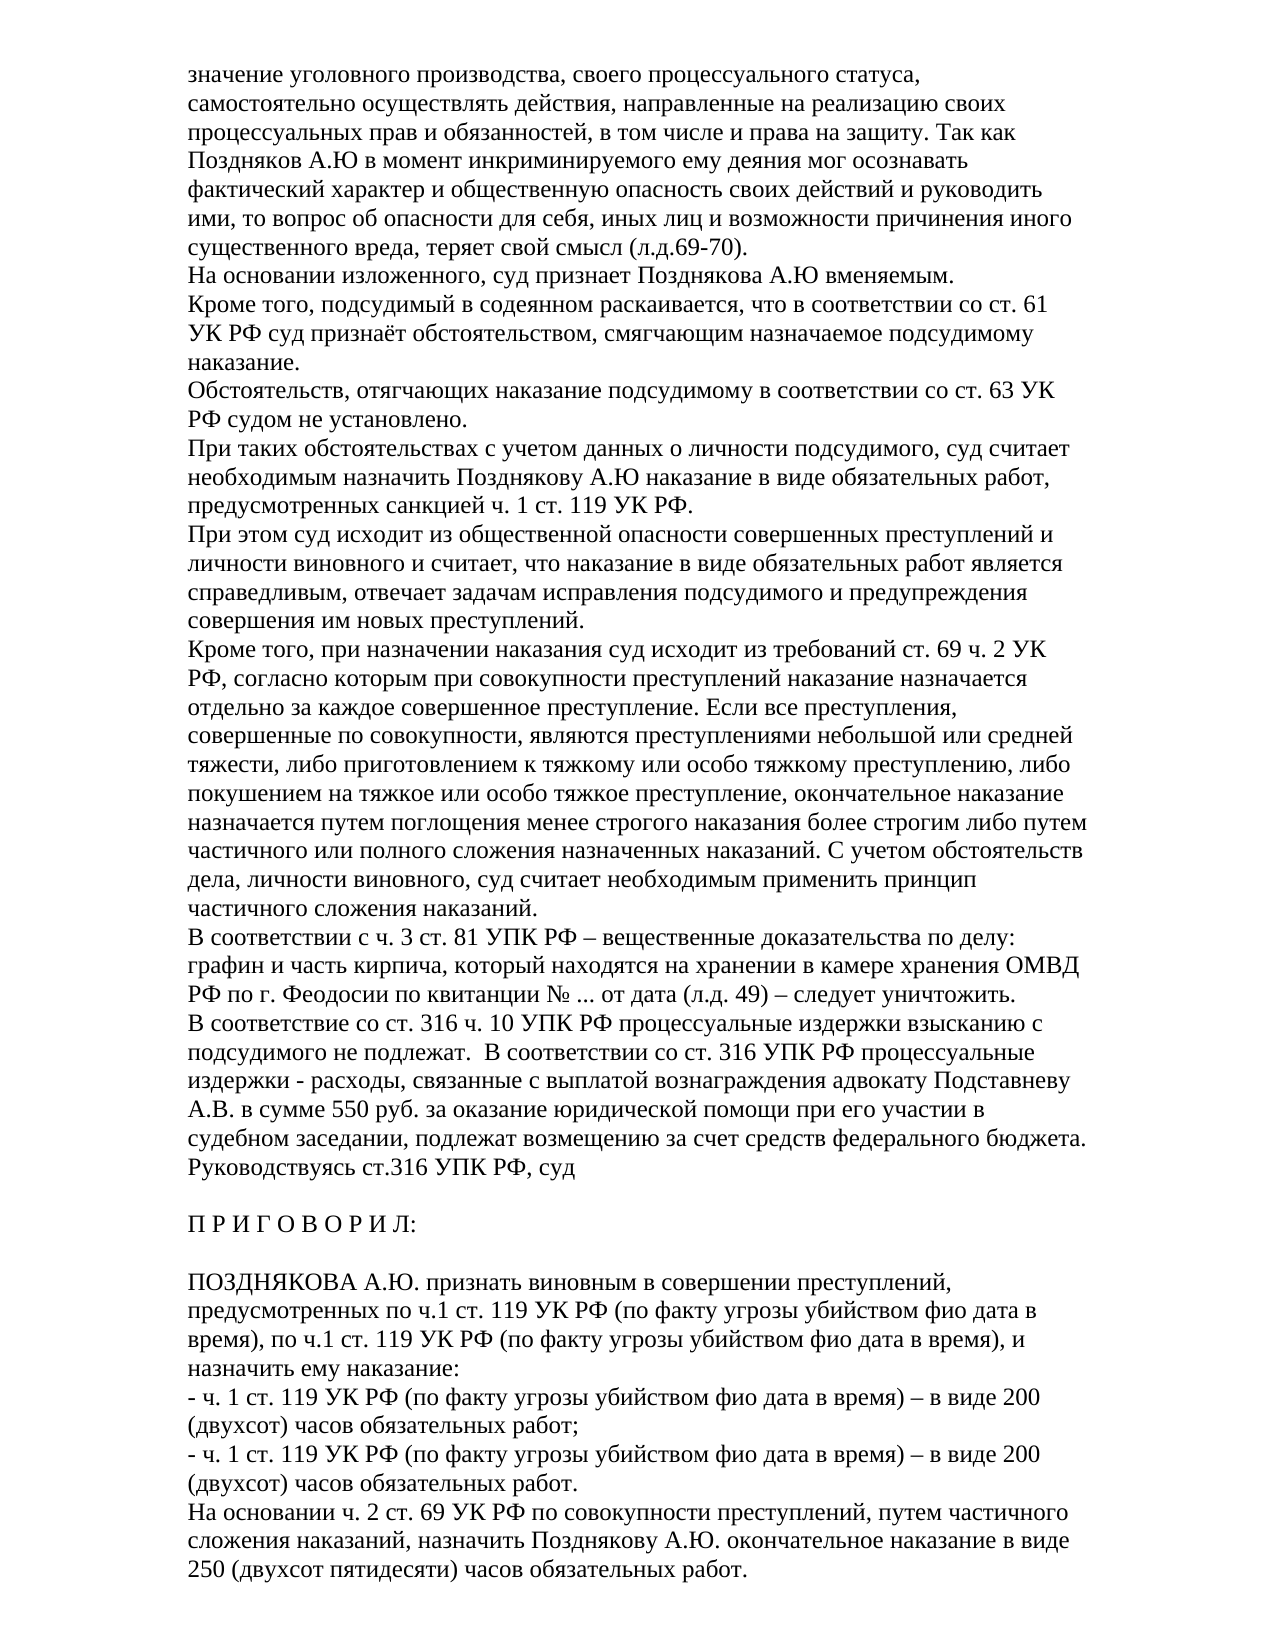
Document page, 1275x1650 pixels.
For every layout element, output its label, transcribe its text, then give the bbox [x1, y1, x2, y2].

text ПОЗДНЯКОВА А.Ю. признать виновным в совершении преступлений, предусмотренных по ч.1 ст. 119 УК РФ (по факту угрозы убийством фио дата в время), по ч.1 ст. 119 УК РФ (по факту угрозы убийством фио дата в время), и назначить ему наказание: [187, 1267, 1087, 1382]
text - ч. 1 ст. 119 УК РФ (по факту угрозы убийством фио дата в время) – в виде 200 (двухсот) часов обязательных работ; [187, 1382, 1087, 1439]
text При таких обстоятельствах с учетом данных о личности подсудимого, суд считает необходимым назначить Позднякову А.Ю наказание в виде обязательных работ, предусмотренных санкцией ч. 1 ст. 119 УК РФ. [187, 433, 1087, 519]
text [187, 59, 1087, 260]
text На основании ч. 2 ст. 69 УК РФ по совокупности преступлений, путем частичного сложения наказаний, назначить Позднякову А.Ю. окончательное наказание в виде 250 (двухсот пятидесяти) часов обязательных работ. [187, 1497, 1087, 1583]
text При этом суд исходит из общественной опасности совершенных преступлений и личности виновного и считает, что наказание в виде обязательных работ является справедливым, отвечает задачам исправления подсудимого и предупреждения совершения им новых преступлений. [187, 519, 1087, 634]
text В соответствие со ст. 316 ч. 10 УПК РФ процессуальные издержки взысканию с подсудимого не подлежат. В соответствии со ст. 316 УПК РФ процессуальные издержки - расходы, связанные с выплатой вознаграждения адвокату Подставневу А.В. в сумме 550 руб. за оказание юридической помощи при его участии в судебном заседании, подлежат возмещению за счет средств федерального бюджета. [187, 1008, 1087, 1152]
text П Р И Г О В О Р И Л: [187, 1209, 1087, 1238]
text - ч. 1 ст. 119 УК РФ (по факту угрозы убийством фио дата в время) – в виде 200 (двухсот) часов обязательных работ. [187, 1439, 1087, 1497]
text В соответствии с ч. 3 ст. 81 УПК РФ – вещественные доказательства по делу: графин и часть кирпича, который находятся на хранении в камере хранения ОМВД РФ по г. Феодосии по квитанции № ... от дата (л.д. 49) – следует уничтожить. [187, 922, 1087, 1008]
text Кроме того, подсудимый в содеянном раскаивается, что в соответствии со ст. 61 УК РФ суд признаёт обстоятельством, смягчающим назначаемое подсудимому наказание. [187, 289, 1087, 375]
text Руководствуясь ст.316 УПК РФ, суд [187, 1152, 1087, 1180]
text Кроме того, при назначении наказания суд исходит из требований ст. 69 ч. 2 УК РФ, согласно которым при совокупности преступлений наказание назначается отдельно за каждое совершенное преступление. Если все преступления, совершенные по совокупности, являются преступлениями небольшой или средней тяжести, либо приготовлением к тяжкому или особо тяжкому преступлению, либо покушением на тяжкое или особо тяжкое преступление, окончательное наказание назначается путем поглощения менее строгого наказания более строгим либо путем частичного или полного сложения назначенных наказаний. С учетом обстоятельств дела, личности виновного, суд считает необходимым применить принцип частичного сложения наказаний. [187, 634, 1087, 922]
text Обстоятельств, отягчающих наказание подсудимому в соответствии со ст. 63 УК РФ судом не установлено. [187, 375, 1087, 433]
text На основании изложенного, суд признает Позднякова А.Ю вменяемым. [187, 260, 1087, 289]
